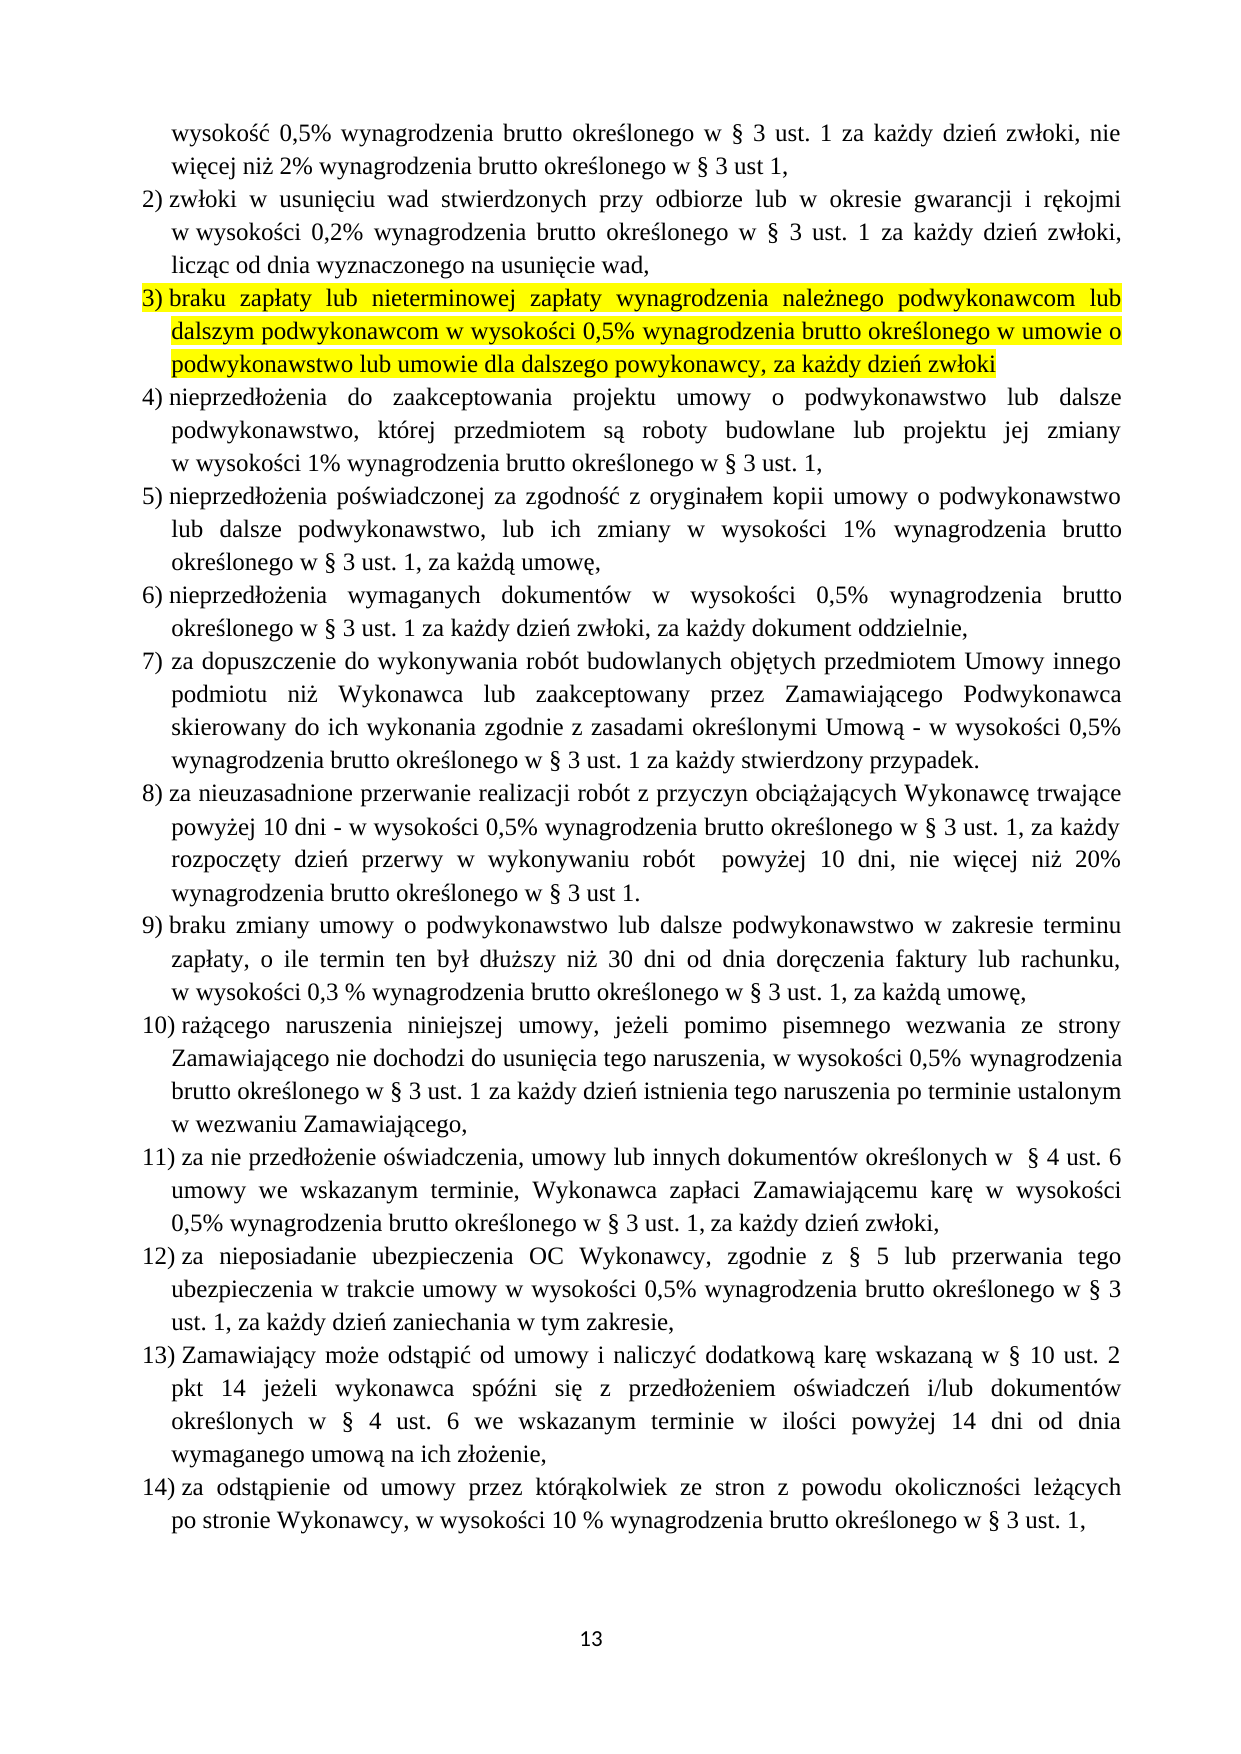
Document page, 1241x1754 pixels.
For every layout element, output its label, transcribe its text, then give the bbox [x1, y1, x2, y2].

list nieprzedłożenia wymaganych dokumentów w wysokości 0,5% wynagrodzenia brutto określonego w § 3 ust. 1 za każdy dzień zwłoki, za każdy dokument oddzielnie, [142, 580, 1122, 642]
list za nieuzasadnione przerwanie realizacji robót z przyczyn obciążających Wykonawcę trwające powyżej 10 dni - w wysokości 0,5% wynagrodzenia brutto określonego w § 3 ust. 1, za każdy rozpoczęty dzień przerwy w wykonywaniu robót powyżej 10 dni, nie więcej niż 20% wynagrodzenia brutto określonego w § 3 ust 1. [142, 778, 1122, 906]
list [142, 118, 1122, 180]
list braku zmiany umowy o podwykonawstwo lub dalsze podwykonawstwo w zakresie terminu zapłaty, o ile termin ten był dłuższy niż 30 dni od dnia doręczenia faktury lub rachunku, w wysokości 0,3 % wynagrodzenia brutto określonego w § 3 ust. 1, za każdą umowę, [142, 911, 1122, 1005]
list rażącego naruszenia niniejszej umowy, jeżeli pomimo pisemnego wezwania ze strony Zamawiającego nie dochodzi do usunięcia tego naruszenia, w wysokości 0,5% wynagrodzenia brutto określonego w § 3 ust. 1 za każdy dzień istnienia tego naruszenia po terminie ustalonym w wezwaniu Zamawiającego, [142, 1010, 1122, 1137]
list nieprzedłożenia poświadczonej za zgodność z oryginałem kopii umowy o podwykonawstwo lub dalsze podwykonawstwo, lub ich zmiany w wysokości 1% wynagrodzenia brutto określonego w § 3 ust. 1, za każdą umowę, [142, 481, 1122, 576]
list za nieposiadanie ubezpieczenia OC Wykonawcy, zgodnie z § 5 lub przerwania tego ubezpieczenia w trakcie umowy w wysokości 0,5% wynagrodzenia brutto określonego w § 3 ust. 1, za każdy dzień zaniechania w tym zakresie, [142, 1241, 1122, 1336]
list za odstąpienie od umowy przez którąkolwiek ze stron z powodu okoliczności leżących po stronie Wykonawcy, w wysokości 10 % wynagrodzenia brutto określonego w § 3 ust. 1, [142, 1472, 1122, 1534]
list za nie przedłożenie oświadczenia, umowy lub innych dokumentów określonych w § 4 ust. 6 umowy we wskazanym terminie, Wykonawca zapłaci Zamawiającemu karę w wysokości 0,5% wynagrodzenia brutto określonego w § 3 ust. 1, za każdy dzień zwłoki, [142, 1142, 1122, 1237]
list nieprzedłożenia do zaakceptowania projektu umowy o podwykonawstwo lub dalsze podwykonawstwo, której przedmiotem są roboty budowlane lub projektu jej zmiany w wysokości 1% wynagrodzenia brutto określonego w § 3 ust. 1, [142, 382, 1122, 477]
list braku zapłaty lub nieterminowej zapłaty wynagrodzenia należnego podwykonawcom lub dalszym podwykonawcom w wysokości 0,5% wynagrodzenia brutto określonego w umowie o podwykonawstwo lub umowie dla dalszego powykonawcy, za każdy dzień zwłoki [142, 312, 1122, 378]
list Zamawiający może odstąpić od umowy i naliczyć dodatkową karę wskazaną w § 10 ust. 2 pkt 14 jeżeli wykonawca spóźni się z przedłożeniem oświadczeń i/lub dokumentów określonych w § 4 ust. 6 we wskazanym terminie w ilości powyżej 14 dni od dnia wymaganego umową na ich złożenie, [142, 1340, 1122, 1468]
list za dopuszczenie do wykonywania robót budowlanych objętych przedmiotem Umowy innego podmiotu niż Wykonawca lub zaakceptowany przez Zamawiającego Podwykonawca skierowany do ich wykonania zgodnie z zasadami określonymi Umową - w wysokości 0,5% wynagrodzenia brutto określonego w § 3 ust. 1 za każdy stwierdzony przypadek. [142, 646, 1122, 774]
list zwłoki w usunięciu wad stwierdzonych przy odbiorze lub w okresie gwarancji i rękojmi w wysokości 0,2% wynagrodzenia brutto określonego w § 3 ust. 1 za każdy dzień zwłoki, licząc od dnia wyznaczonego na usunięcie wad, [142, 184, 1122, 279]
